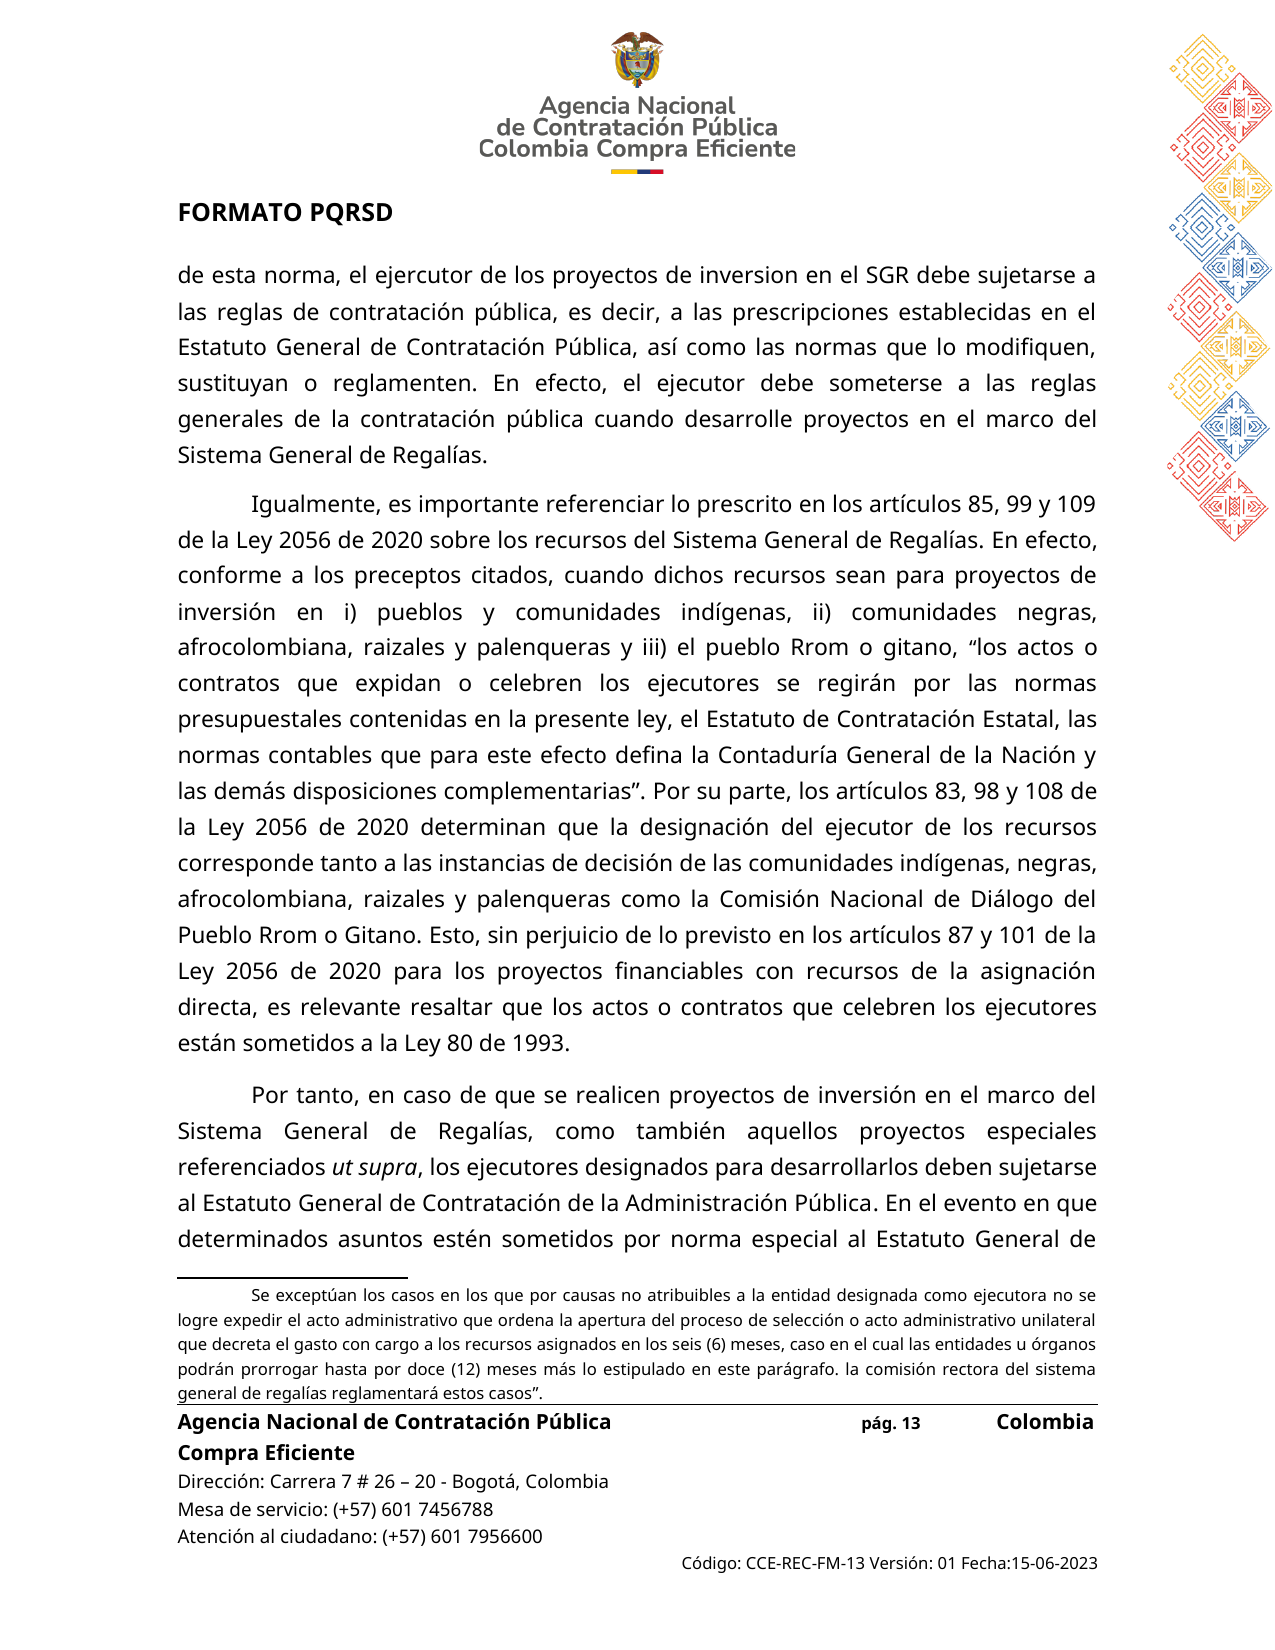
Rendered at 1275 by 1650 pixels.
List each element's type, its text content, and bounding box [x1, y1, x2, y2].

picture [479, 32, 796, 174]
picture [1165, 33, 1272, 539]
text iii. El parágrafo primero del artículo 37 ibidem dispone lo siguiente: “La ejecución de proyectos de que trata este artículo, se adelantará, con estricta sujeción al régimen presupuestal definido en esta ley, al de contratación pública y las demás normas legales vigentes. El ejecutor garantizará la correcta ejecución de los recursos asignados al proyecto de inversión, así como el suministro y registro de la información requerida por el sistema de seguimiento, evaluación y control”. A partir de esta norma, el ejercutor de los proyectos de inversion en el SGR debe sujetarse a las reglas de contratación pública, es decir, a las prescripciones establecidas en el Estatuto General de Contratación Pública, así como las normas que lo modifiquen, sustituyan o reglamenten. En efecto, el ejecutor debe someterse a las reglas generales de la contratación pública cuando desarrolle proyectos en el marco del Sistema General de Regalías. [177, 259, 1098, 470]
text Igualmente, es importante referenciar lo prescrito en los artículos 85, 99 y 109 de la Ley 2056 de 2020 sobre los recursos del Sistema General de Regalías. En efecto, conforme a los preceptos citados, cuando dichos recursos sean para proyectos de inversión en i) pueblos y comunidades indígenas, ii) comunidades negras, afrocolombiana, raizales y palenqueras y iii) el pueblo Rrom o gitano, “los actos o contratos que expidan o celebren los ejecutores se regirán por las normas presupuestales contenidas en la presente ley, el Estatuto de Contratación Estatal, las normas contables que para este efecto defina la Contaduría General de la Nación y las demás disposiciones complementarias”. Por su parte, los artículos 83, 98 y 108 de la Ley 2056 de 2020 determinan que la designación del ejecutor de los recursos corresponde tanto a las instancias de decisión de las comunidades indígenas, negras, afrocolombiana, raizales y palenqueras como la Comisión Nacional de Diálogo del Pueblo Rrom o Gitano. Esto, sin perjuicio de lo previsto en los artículos 87 y 101 de la Ley 2056 de 2020 para los proyectos financiables con recursos de la asignación directa, es relevante resaltar que los actos o contratos que celebren los ejecutores están sometidos a la Ley 80 de 1993. [177, 488, 1098, 1058]
